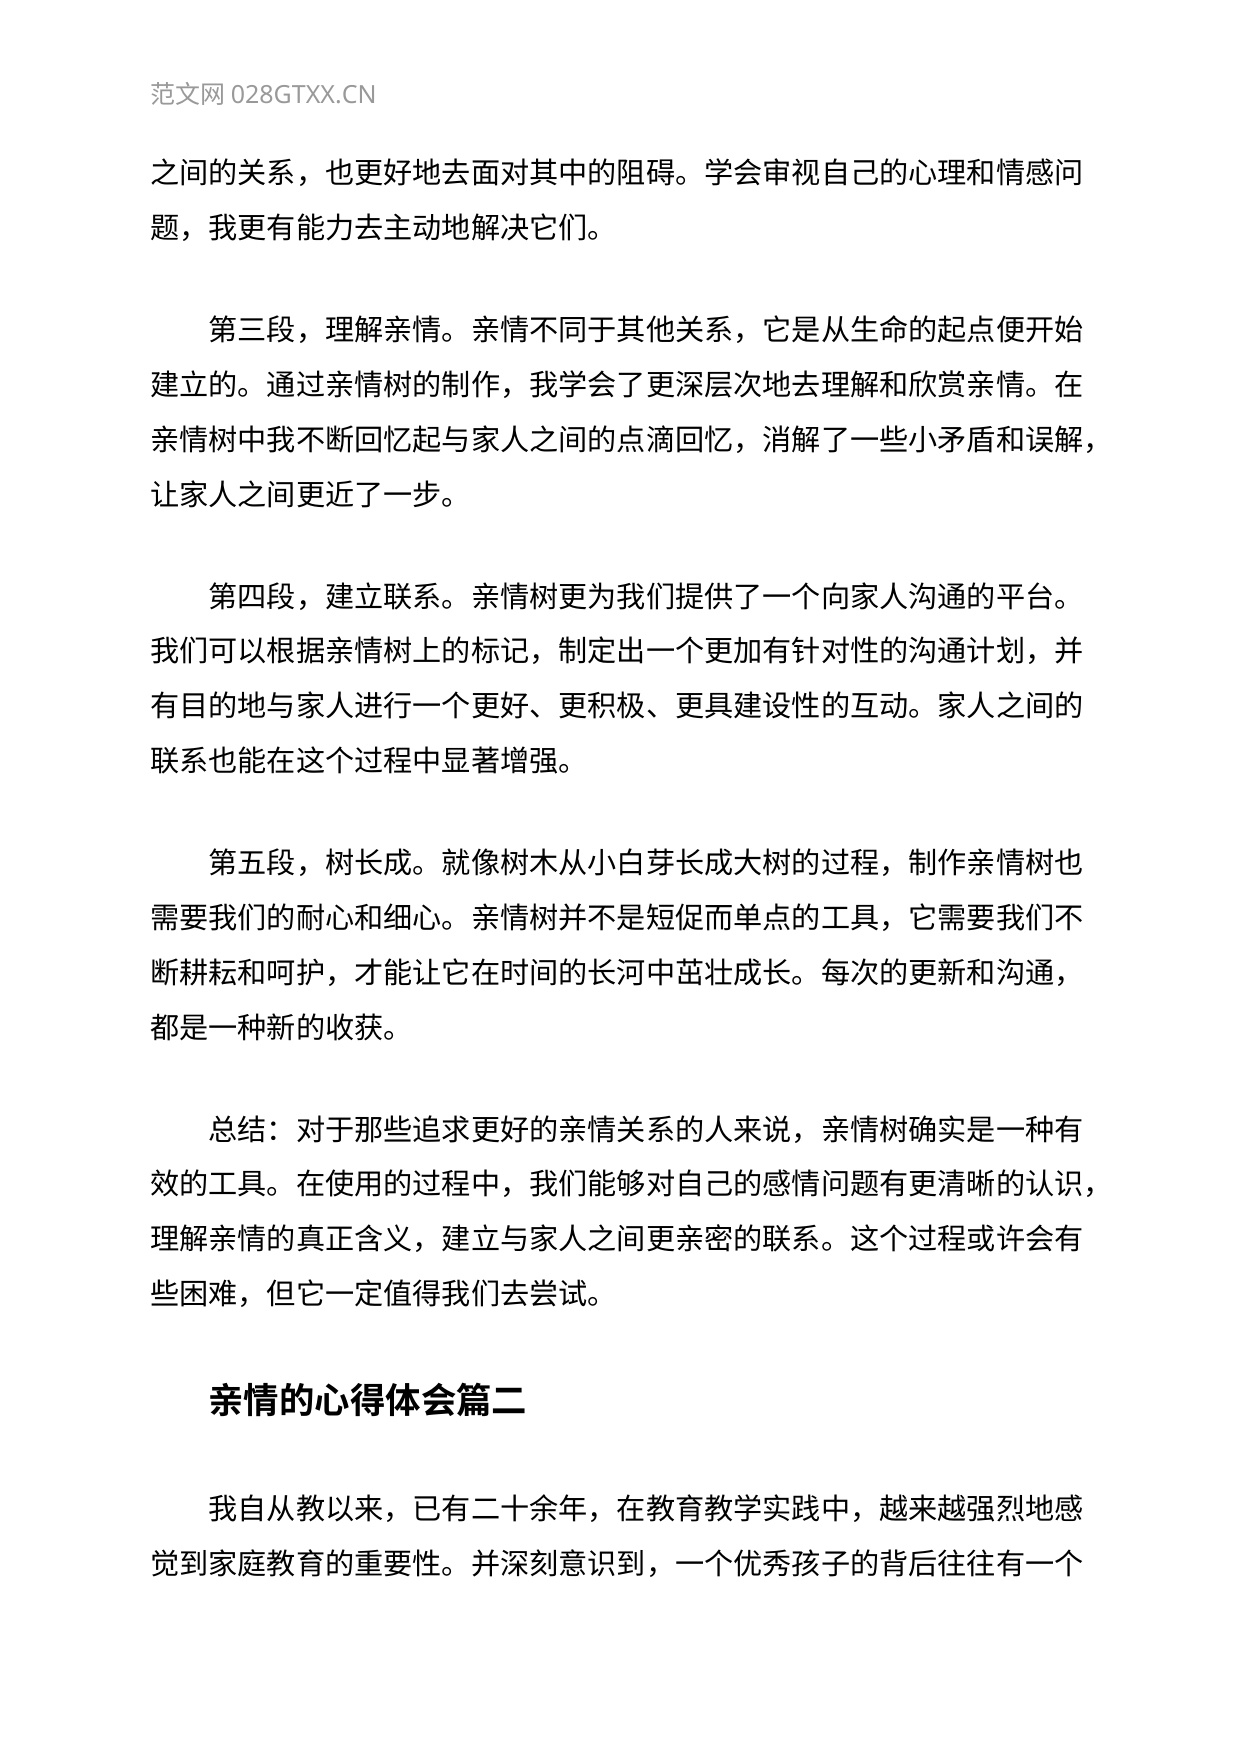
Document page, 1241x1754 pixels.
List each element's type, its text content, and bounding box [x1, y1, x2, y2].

text 第五段，树长成。就像树木从小白芽长成大树的过程，制作亲情树也需要我们的耐心和细心。亲情树并不是短促而单点的工具，它需要我们不断耕耘和呵护，才能让它在时间的长河中茁壮成长。每次的更新和沟通，都是一种新的收获。 [150, 839, 1090, 1047]
text 亲情的心得体会篇二 [150, 1372, 1090, 1424]
text 总结：对于那些追求更好的亲情关系的人来说，亲情树确实是一种有效的工具。在使用的过程中，我们能够对自己的感情问题有更清晰的认识，理解亲情的真正含义，建立与家人之间更亲密的联系。这个过程或许会有些困难，但它一定值得我们去尝试。 [150, 1106, 1090, 1313]
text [150, 150, 1090, 247]
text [150, 1486, 1090, 1583]
text 第三段，理解亲情。亲情不同于其他关系，它是从生命的起点便开始建立的。通过亲情树的制作，我学会了更深层次地去理解和欣赏亲情。在亲情树中我不断回忆起与家人之间的点滴回忆，消解了一些小矛盾和误解，让家人之间更近了一步。 [150, 307, 1090, 514]
text 第四段，建立联系。亲情树更为我们提供了一个向家人沟通的平台。我们可以根据亲情树上的标记，制定出一个更加有针对性的沟通计划，并有目的地与家人进行一个更好、更积极、更具建设性的互动。家人之间的联系也能在这个过程中显著增强。 [150, 573, 1090, 780]
